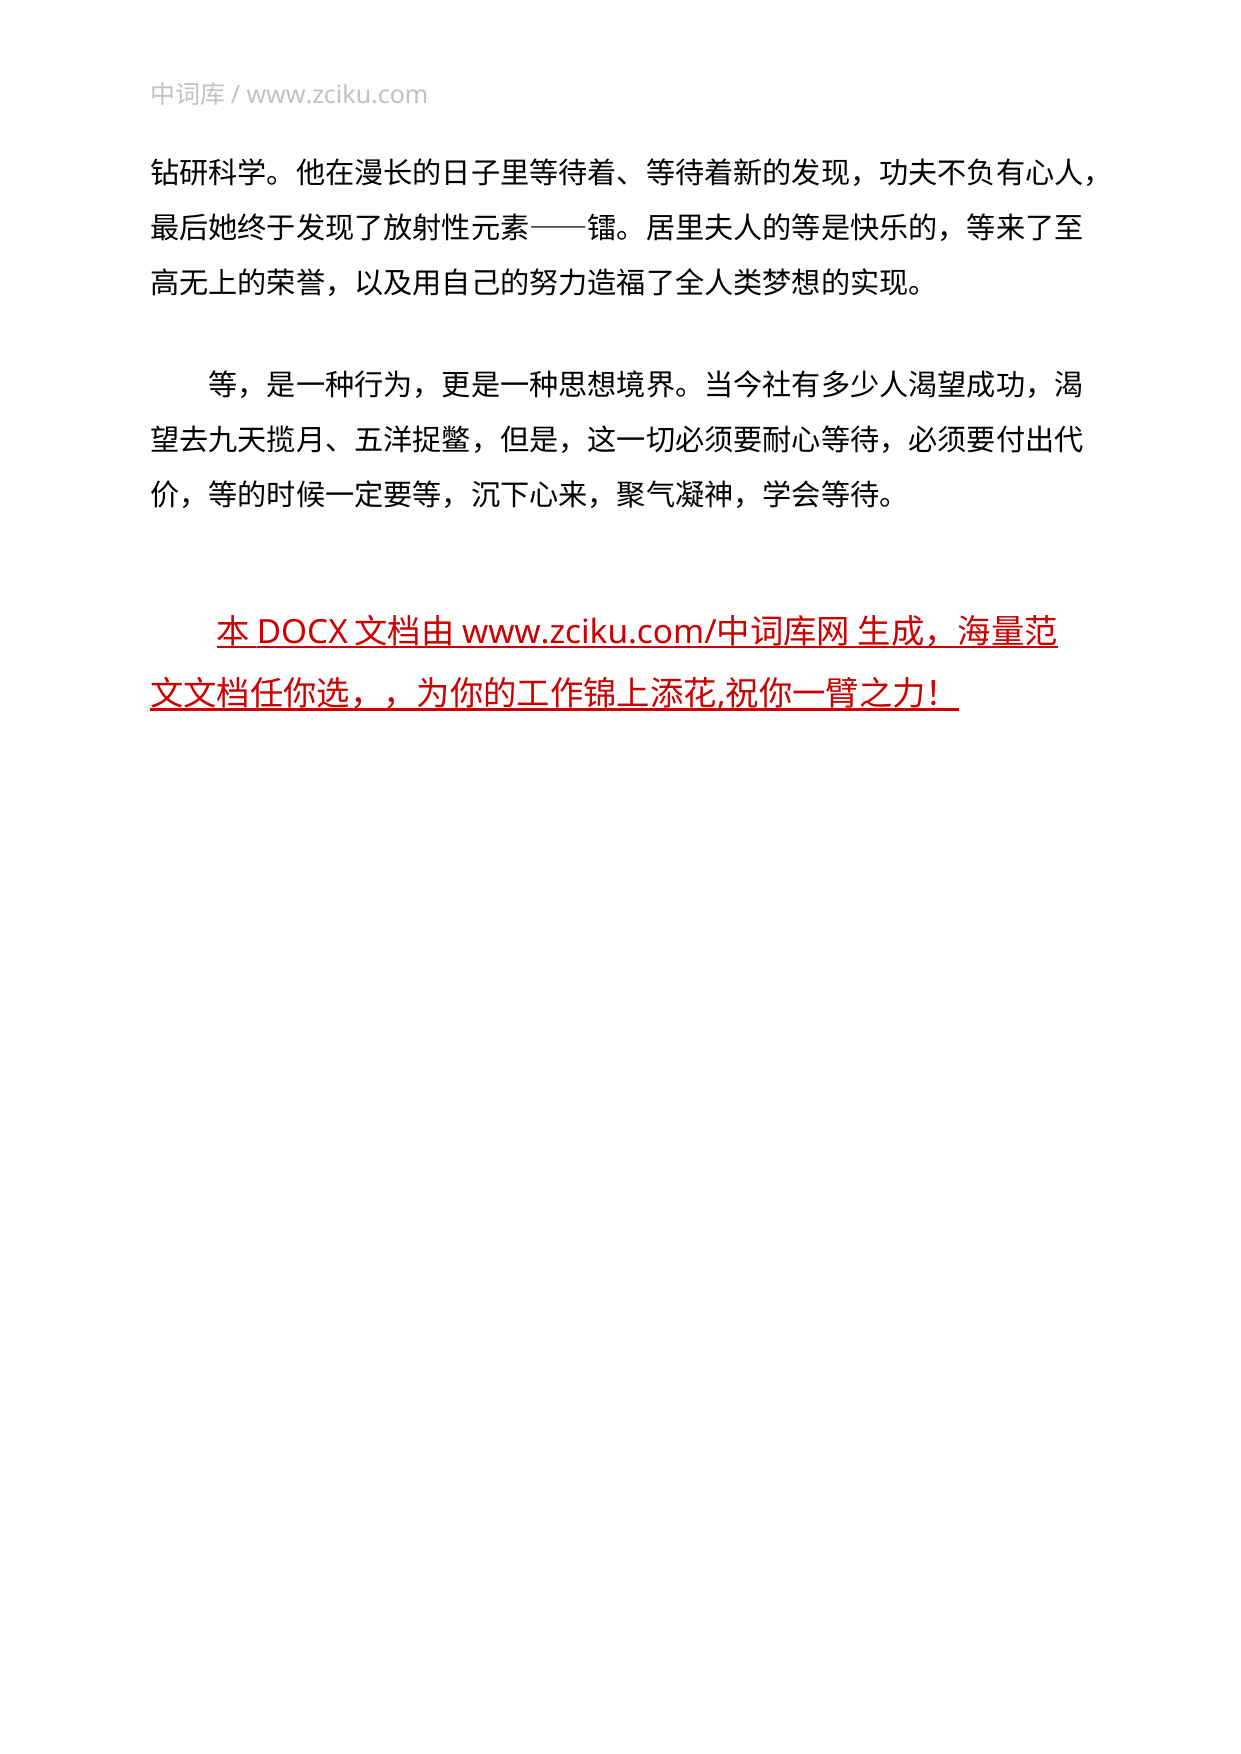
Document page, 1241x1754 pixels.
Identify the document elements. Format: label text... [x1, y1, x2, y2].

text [150, 150, 1090, 302]
text 本DOCX文档由 www.zciku.com/中词库网 生成，海量范文文档任你选，，为你的工作锦上添花,祝你一臂之力！ [150, 604, 1090, 716]
text 等，是一种行为，更是一种思想境界。当今社有多少人渴望成功，渴望去九天揽月、五洋捉鳖，但是，这一切必须要耐心等待，必须要付出代价，等的时候一定要等，沉下心来，聚气凝神，学会等待。 [150, 362, 1090, 514]
